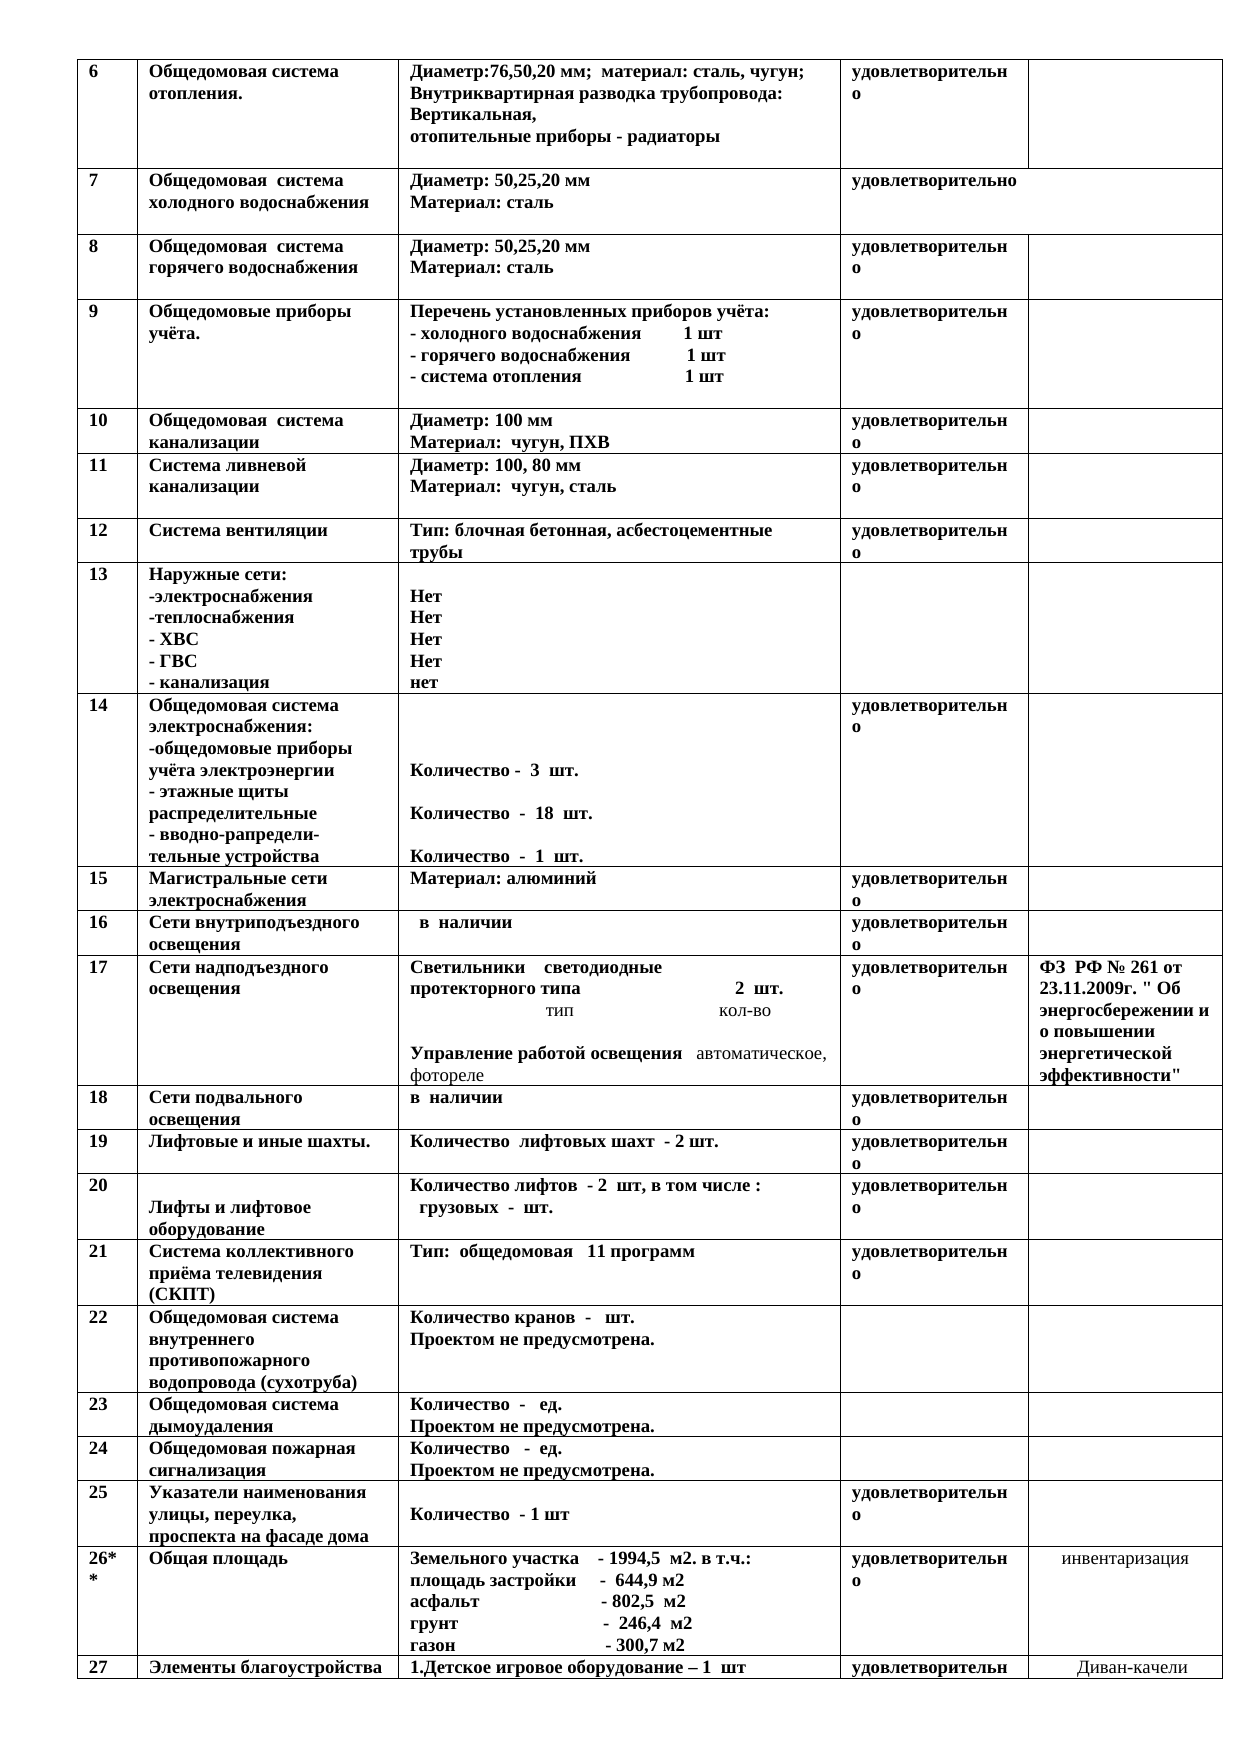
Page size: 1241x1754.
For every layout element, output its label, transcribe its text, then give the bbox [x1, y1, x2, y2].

table_cell удовлетворительно [841, 956, 1028, 1085]
table_cell Общая площадь [138, 1547, 398, 1655]
table_cell удовлетворительно [841, 1130, 1028, 1173]
table_cell Диаметр:76,50,20 мм; материал: сталь, чугун; Внутриквартирная разводка трубопровода: Вертикальная, отопительные приборы - радиаторы [399, 60, 840, 168]
table_cell Количество кранов - шт. Проектом не предусмотрена. [399, 1306, 840, 1392]
table_cell удовлетворительно [841, 235, 1028, 299]
table_cell [1029, 1086, 1222, 1129]
table_cell удовлетворительно [841, 300, 1028, 408]
table_cell Наружные сети: -электроснабжения -теплоснабжения - ХВС - ГВС - канализация [138, 563, 398, 693]
table_cell [1029, 1437, 1222, 1480]
table_cell 7 [78, 169, 137, 234]
table_cell Количество лифтов - 2 шт, в том числе : грузовых - шт. [399, 1174, 840, 1239]
table_cell Тип: общедомовая 11 программ [399, 1240, 840, 1305]
table_cell ФЗ РФ № 261 от 23.11.2009г. " Об энергосбережении и о повышении энергетической эффективности" [1029, 956, 1222, 1085]
table_cell Магистральные сети электроснабжения [138, 867, 398, 910]
table_cell 25 [78, 1481, 137, 1546]
table_cell Материал: алюминий [399, 867, 840, 910]
table_cell Количество - 3 шт. Количество - 18 шт. Количество - 1 шт. [399, 694, 840, 866]
table_cell Количество - ед. Проектом не предусмотрена. [399, 1393, 840, 1436]
table_cell Система ливневой канализации [138, 454, 398, 518]
table_cell Количество - 1 шт [399, 1481, 840, 1546]
table_cell 23 [78, 1393, 137, 1436]
table_cell удовлетворительно [841, 60, 1028, 168]
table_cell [138, 1656, 398, 1678]
table_cell удовлетворительно [841, 911, 1028, 954]
table_cell 9 [78, 300, 137, 408]
table_cell 12 [78, 519, 137, 562]
table_cell Общедомовая система отопления. [138, 60, 398, 168]
table_cell 11 [78, 454, 137, 518]
table_cell 8 [78, 235, 137, 299]
table_cell Диаметр: 50,25,20 мм Материал: сталь [399, 169, 840, 234]
table_cell Диаметр: 50,25,20 мм Материал: сталь [399, 235, 840, 299]
table_cell [1029, 300, 1222, 408]
table_cell [1029, 454, 1222, 518]
table_cell 20 [78, 1174, 137, 1239]
table_cell [1029, 409, 1222, 452]
table_cell [1029, 60, 1222, 168]
table_cell инвентаризация [1029, 1547, 1222, 1655]
table_cell [1029, 1174, 1222, 1239]
table_cell Нет Нет Нет Нет нет [399, 563, 840, 693]
table_cell удовлетворительно [841, 519, 1028, 562]
table_cell Тип: блочная бетонная, асбестоцементные трубы [399, 519, 840, 562]
table_cell [1029, 911, 1222, 954]
table_cell [841, 563, 1028, 693]
table_cell [1029, 867, 1222, 910]
table_cell Диаметр: 100 мм Материал: чугун, ПХВ [399, 409, 840, 452]
table_cell 10 [78, 409, 137, 452]
table_cell Сети внутриподъездного освещения [138, 911, 398, 954]
table_cell удовлетворительно [841, 1240, 1028, 1305]
table_cell [1029, 563, 1222, 693]
table_cell Светильники светодиодные протекторного типа 2 шт. тип кол-во Управление работой освещения автоматическое, фотореле [399, 956, 840, 1085]
table_cell 15 [78, 867, 137, 910]
table_cell [841, 1306, 1028, 1392]
table_cell Указатели наименования улицы, переулка, проспекта на фасаде дома [138, 1481, 398, 1546]
table_cell Количество - ед. Проектом не предусмотрена. [399, 1437, 840, 1480]
table_cell Количество лифтовых шахт - 2 шт. [399, 1130, 840, 1173]
table_cell Общедомовые приборы учёта. [138, 300, 398, 408]
table_cell 13 [78, 563, 137, 693]
table_cell в наличии [399, 1086, 840, 1129]
table_cell [1029, 1240, 1222, 1305]
table_cell 14 [78, 694, 137, 866]
table_cell Общедомовая система канализации [138, 409, 398, 452]
table_cell Перечень установленных приборов учёта: - холодного водоснабжения 1 шт - горячего водоснабжения 1 шт - система отопления 1 шт [399, 300, 840, 408]
table_cell 22 [78, 1306, 137, 1392]
table_cell [841, 1393, 1028, 1436]
table_cell Лифтовые и иные шахты. [138, 1130, 398, 1173]
table_cell [1029, 1130, 1222, 1173]
table_cell 26** [78, 1547, 137, 1655]
table_cell удовлетворительно [841, 694, 1028, 866]
table_cell удовлетворительно [841, 169, 1222, 234]
table_cell удовлетворительно [841, 1656, 1028, 1678]
table_cell [1029, 1393, 1222, 1436]
table_cell в наличии [399, 911, 840, 954]
table_cell удовлетворительно [841, 454, 1028, 518]
table_cell 19 [78, 1130, 137, 1173]
table_cell удовлетворительно [841, 867, 1028, 910]
table_cell удовлетворительно [841, 1086, 1028, 1129]
table_cell [1029, 694, 1222, 866]
table_cell 18 [78, 1086, 137, 1129]
table_cell Общедомовая система внутреннего противопожарного водопровода (сухотруба) [138, 1306, 398, 1392]
table_cell Система вентиляции [138, 519, 398, 562]
table_cell Сети подвального освещения [138, 1086, 398, 1129]
table_cell Общедомовая система холодного водоснабжения [138, 169, 398, 234]
table_cell Диаметр: 100, 80 мм Материал: чугун, сталь [399, 454, 840, 518]
table_cell Система коллективного приёма телевидения (СКПТ) [138, 1240, 398, 1305]
table_cell Земельного участка - 1994,5 м2. в т.ч.: площадь застройки - 644,9 м2 асфальт - 802,5 м2 грунт - 246,4 м2 газон - 300,7 м2 [399, 1547, 840, 1655]
table_cell Сети надподъездного освещения [138, 956, 398, 1085]
table_cell 24 [78, 1437, 137, 1480]
table_cell [1029, 519, 1222, 562]
table_cell [1029, 235, 1222, 299]
table_cell удовлетворительно [841, 1547, 1028, 1655]
table_cell Общедомовая система горячего водоснабжения [138, 235, 398, 299]
table_cell 6 [78, 60, 137, 168]
table_cell удовлетворительно [841, 1174, 1028, 1239]
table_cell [399, 1656, 840, 1678]
table_cell Общедомовая пожарная сигнализация [138, 1437, 398, 1480]
table_cell 16 [78, 911, 137, 954]
table_cell удовлетворительно [841, 1481, 1028, 1546]
table_cell удовлетворительно [841, 409, 1028, 452]
table_cell [1029, 1306, 1222, 1392]
table_cell 21 [78, 1240, 137, 1305]
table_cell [1029, 1656, 1222, 1678]
table_cell Лифты и лифтовое оборудование [138, 1174, 398, 1239]
table_cell 17 [78, 956, 137, 1085]
table_cell Общедомовая система электроснабжения: -общедомовые приборы учёта электроэнергии - этажные щиты распределительные - вводно-рапредели-тельные устройства [138, 694, 398, 866]
table_cell [841, 1437, 1028, 1480]
table_cell [1029, 1481, 1222, 1546]
table_cell 27 [78, 1656, 137, 1678]
table_cell Общедомовая система дымоудаления [138, 1393, 398, 1436]
